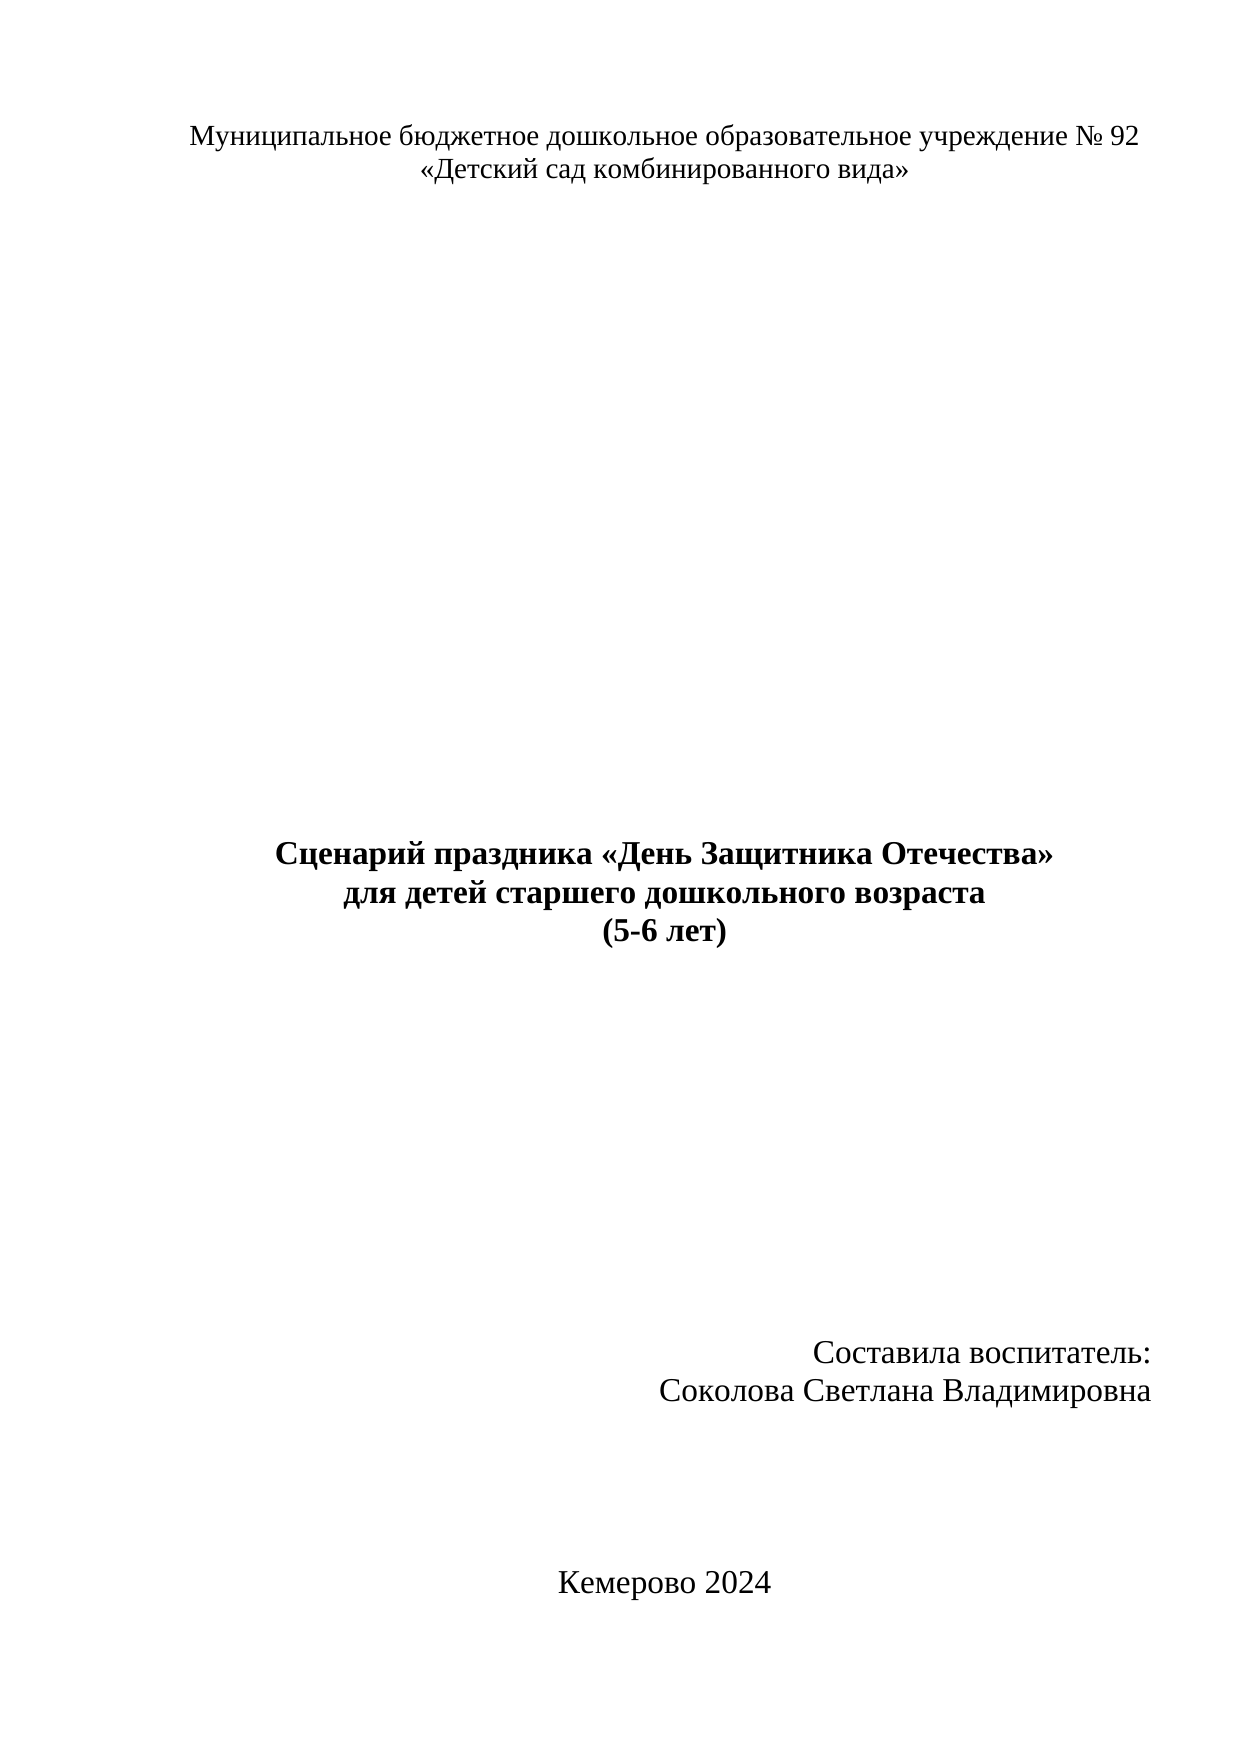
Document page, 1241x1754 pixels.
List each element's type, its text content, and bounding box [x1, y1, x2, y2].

text Кемерово 2024 [177, 1562, 1152, 1600]
text Соколова Светлана Владимировна [177, 1370, 1152, 1409]
text для детей старшего дошкольного возраста [177, 872, 1152, 910]
text Сценарий праздника «День Защитника Отечества» [177, 834, 1152, 872]
text (5-6 лет) [177, 910, 1152, 949]
text Составила воспитатель: [177, 1332, 1152, 1370]
text Муниципальное бюджетное дошкольное образовательное учреждение № 92 «Детский сад комбинированного вида» [177, 118, 1152, 185]
